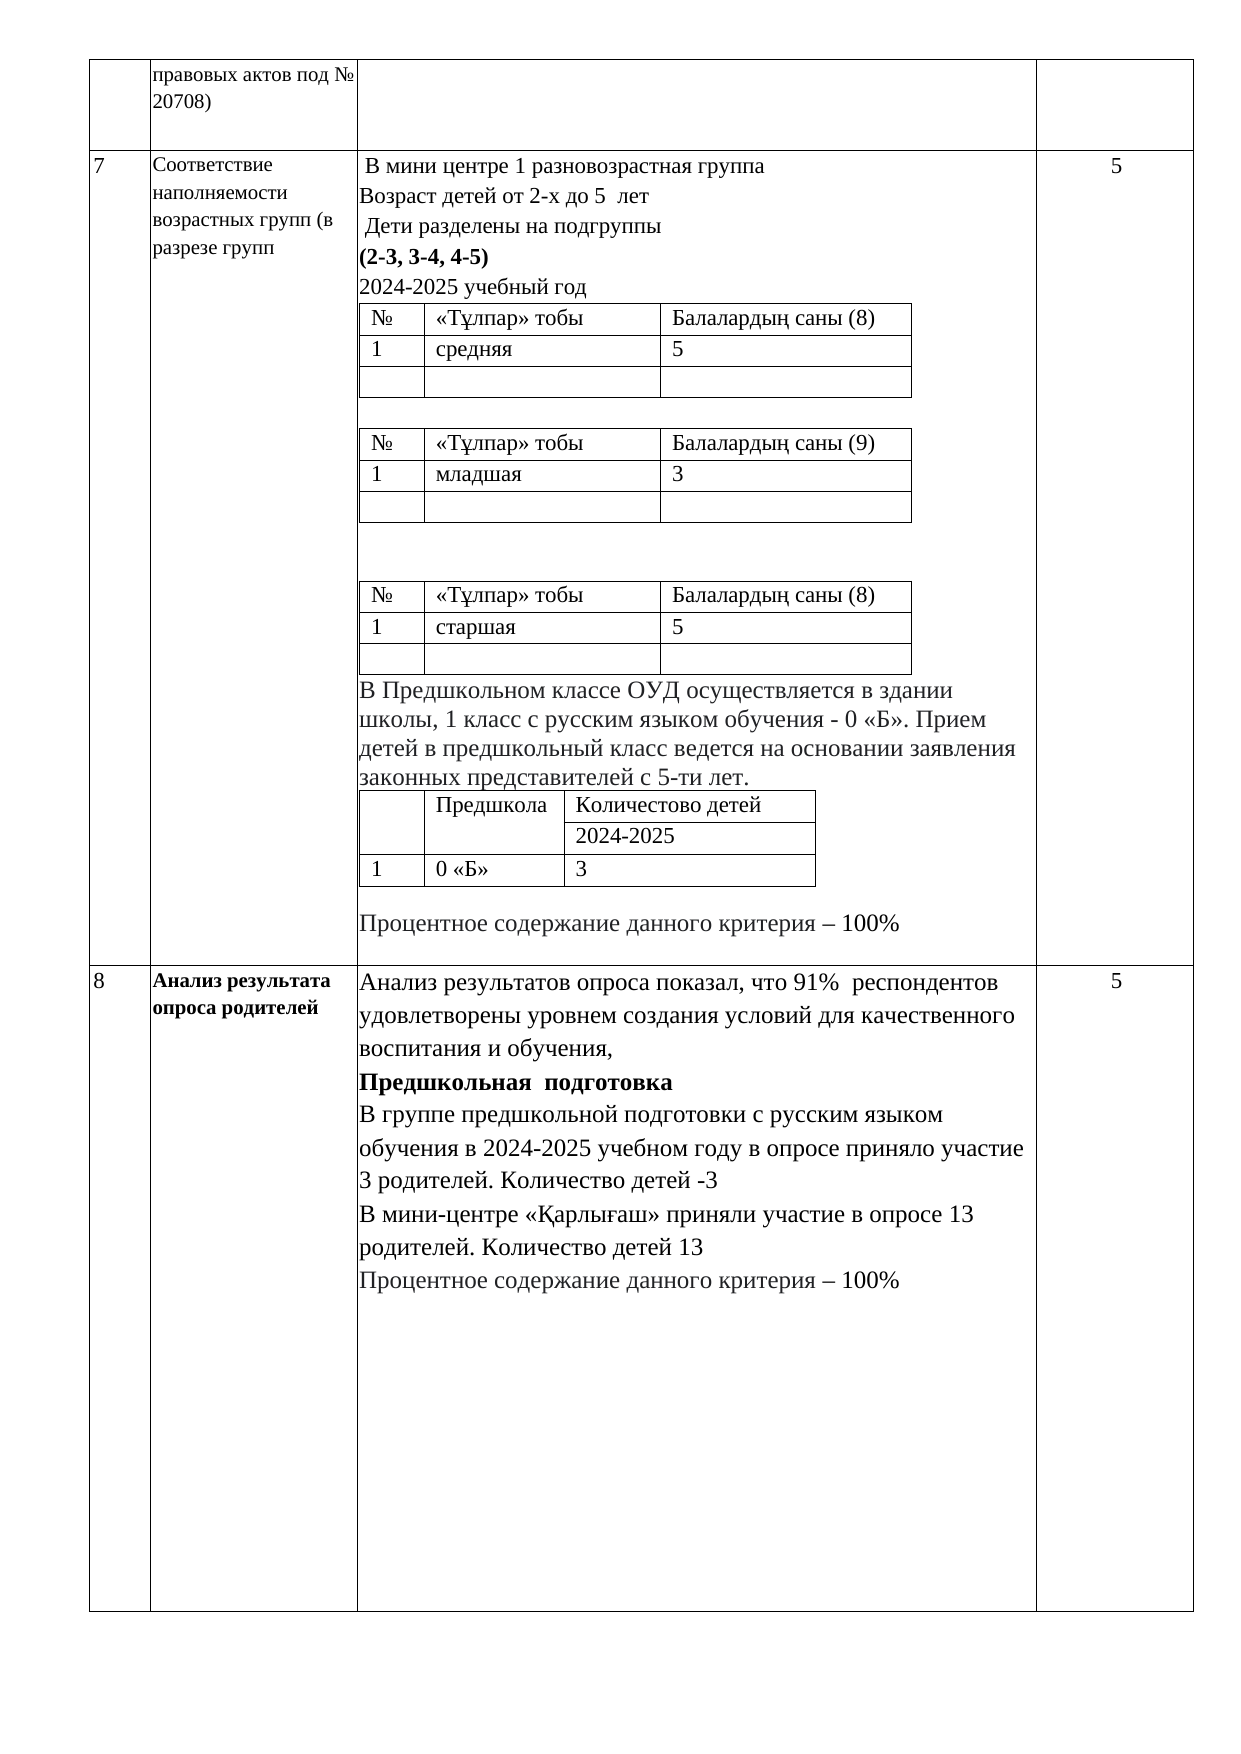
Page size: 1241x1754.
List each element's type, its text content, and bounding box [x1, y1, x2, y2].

table_cell В мини центре 1 разновозрастная группа Возраст детей от 2-х до 5 лет Дети разделены на подгруппы (2-3, 3-4, 4-5) 2024-2025 учебный год В Предшкольном классе ОУД осуществляется в здании школы, 1 класс с русским языком обучения - 0 «Б». Прием детей в предшкольный класс ведется на основании заявления законных представителей с 5-ти лет. Процентное содержание данного критерия – 100% [358, 151, 1036, 965]
table_cell 8 [90, 966, 150, 1611]
table_cell Соответствие наполняемости возрастных групп (в разрезе групп [151, 151, 357, 965]
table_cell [358, 60, 1036, 149]
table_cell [151, 966, 357, 1611]
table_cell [151, 60, 357, 149]
table_cell 4 [1037, 60, 1193, 149]
table_cell 5 [1037, 966, 1193, 1611]
table_cell 7 [90, 151, 150, 965]
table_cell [358, 966, 1036, 1611]
table_cell 6 [90, 60, 150, 149]
table_cell 5 [1037, 151, 1193, 965]
